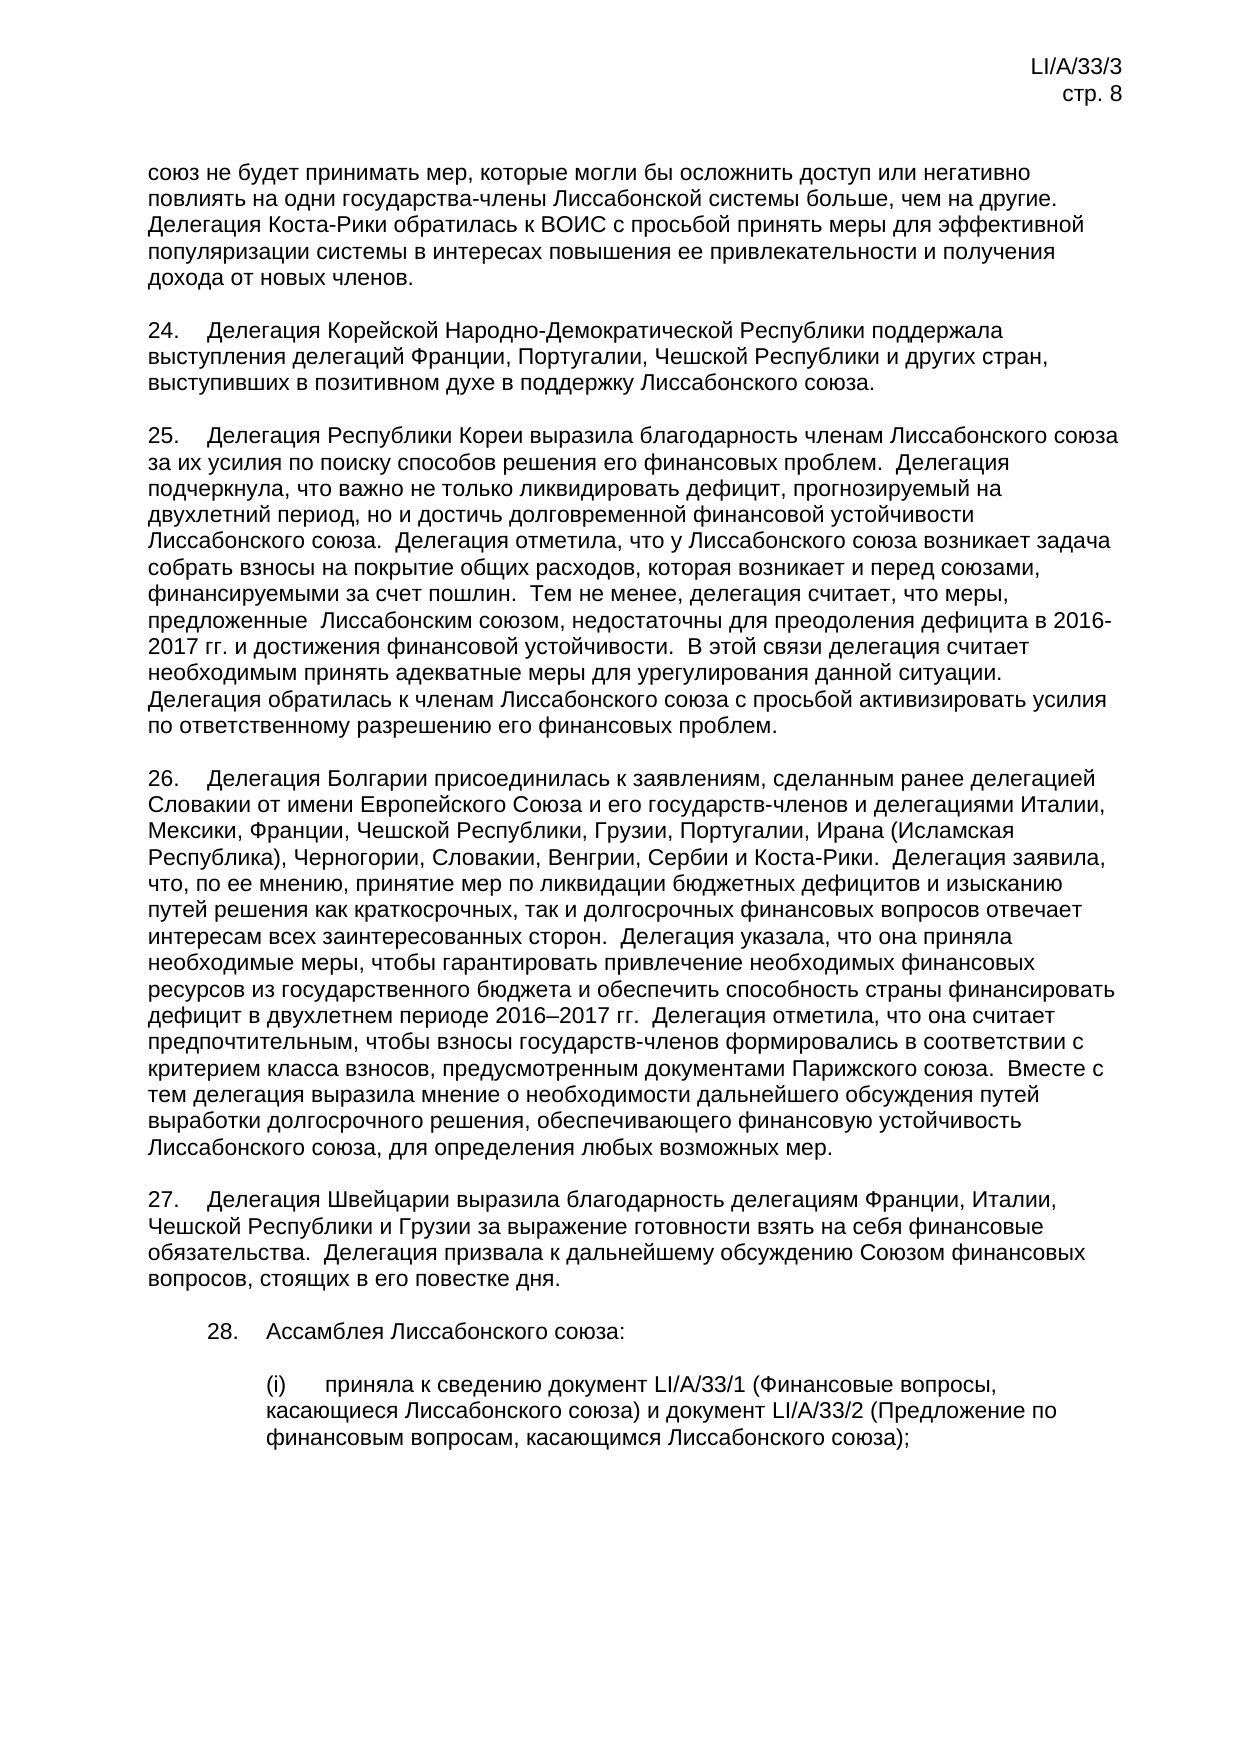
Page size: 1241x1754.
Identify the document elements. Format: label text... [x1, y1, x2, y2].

list Ассамблея Лиссабонского союза: [207, 1318, 1122, 1371]
list приняла к сведению документ LI/A/33/1 (Финансовые вопросы, касающиеся Лиссабонского союза) и документ LI/A/33/2 (Предложение по финансовым вопросам, касающимся Лиссабонского союза); [266, 1371, 1122, 1450]
list Делегация Корейской Народно-Демократической Республики поддержала выступления делегаций Франции, Португалии, Чешской Республики и других стран, выступивших в позитивном духе в поддержку Лиссабонского союза. [148, 317, 1122, 396]
list Делегация Швейцарии выразила благодарность делегациям Франции, Италии, Чешской Республики и Грузии за выражение готовности взять на себя финансовые обязательства. Делегация призвала к дальнейшему обсуждению Союзом финансовых вопросов, стоящих в его повестке дня. [148, 1186, 1122, 1292]
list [148, 158, 1122, 290]
list Делегация Болгарии присоединилась к заявлениям, сделанным ранее делегацией Словакии от имени Европейского Союза и его государств-членов и делегациями Италии, Мексики, Франции, Чешской Республики, Грузии, Португалии, Ирана (Исламская Республика), Черногории, Словакии, Венгрии, Сербии и Коста-Рики. Делегация заявила, что, по ее мнению, принятие мер по ликвидации бюджетных дефицитов и изысканию путей решения как краткосрочных, так и долгосрочных финансовых вопросов отвечает интересам всех заинтересованных сторон. Делегация указала, что она приняла необходимые меры, чтобы гарантировать привлечение необходимых финансовых ресурсов из государственного бюджета и обеспечить способность страны финансировать дефицит в двухлетнем периоде 2016–2017 гг. Делегация отметила, что она считает предпочтительным, чтобы взносы государств-членов формировались в соответствии с критерием класса взносов, предусмотренным документами Парижского союза. Вместе с тем делегация выразила мнение о необходимости дальнейшего обсуждения путей выработки долгосрочного решения, обеспечивающего финансовую устойчивость Лиссабонского союза, для определения любых возможных мер. [148, 765, 1122, 1160]
list Делегация Республики Кореи выразила благодарность членам Лиссабонского союза за их усилия по поиску способов решения его финансовых проблем. Делегация подчеркнула, что важно не только ликвидировать дефицит, прогнозируемый на двухлетний период, но и достичь долговременной финансовой устойчивости Лиссабонского союза. Делегация отметила, что у Лиссабонского союза возникает задача собрать взносы на покрытие общих расходов, которая возникает и перед союзами, финансируемыми за счет пошлин. Тем не менее, делегация считает, что меры, предложенные Лиссабонским союзом, недостаточны для преодоления дефицита в 2016-2017 гг. и достижения финансовой устойчивости. В этой связи делегация считает необходимым принять адекватные меры для урегулирования данной ситуации. Делегация обратилась к членам Лиссабонского союза с просьбой активизировать усилия по ответственному разрешению его финансовых проблем. [148, 422, 1122, 738]
